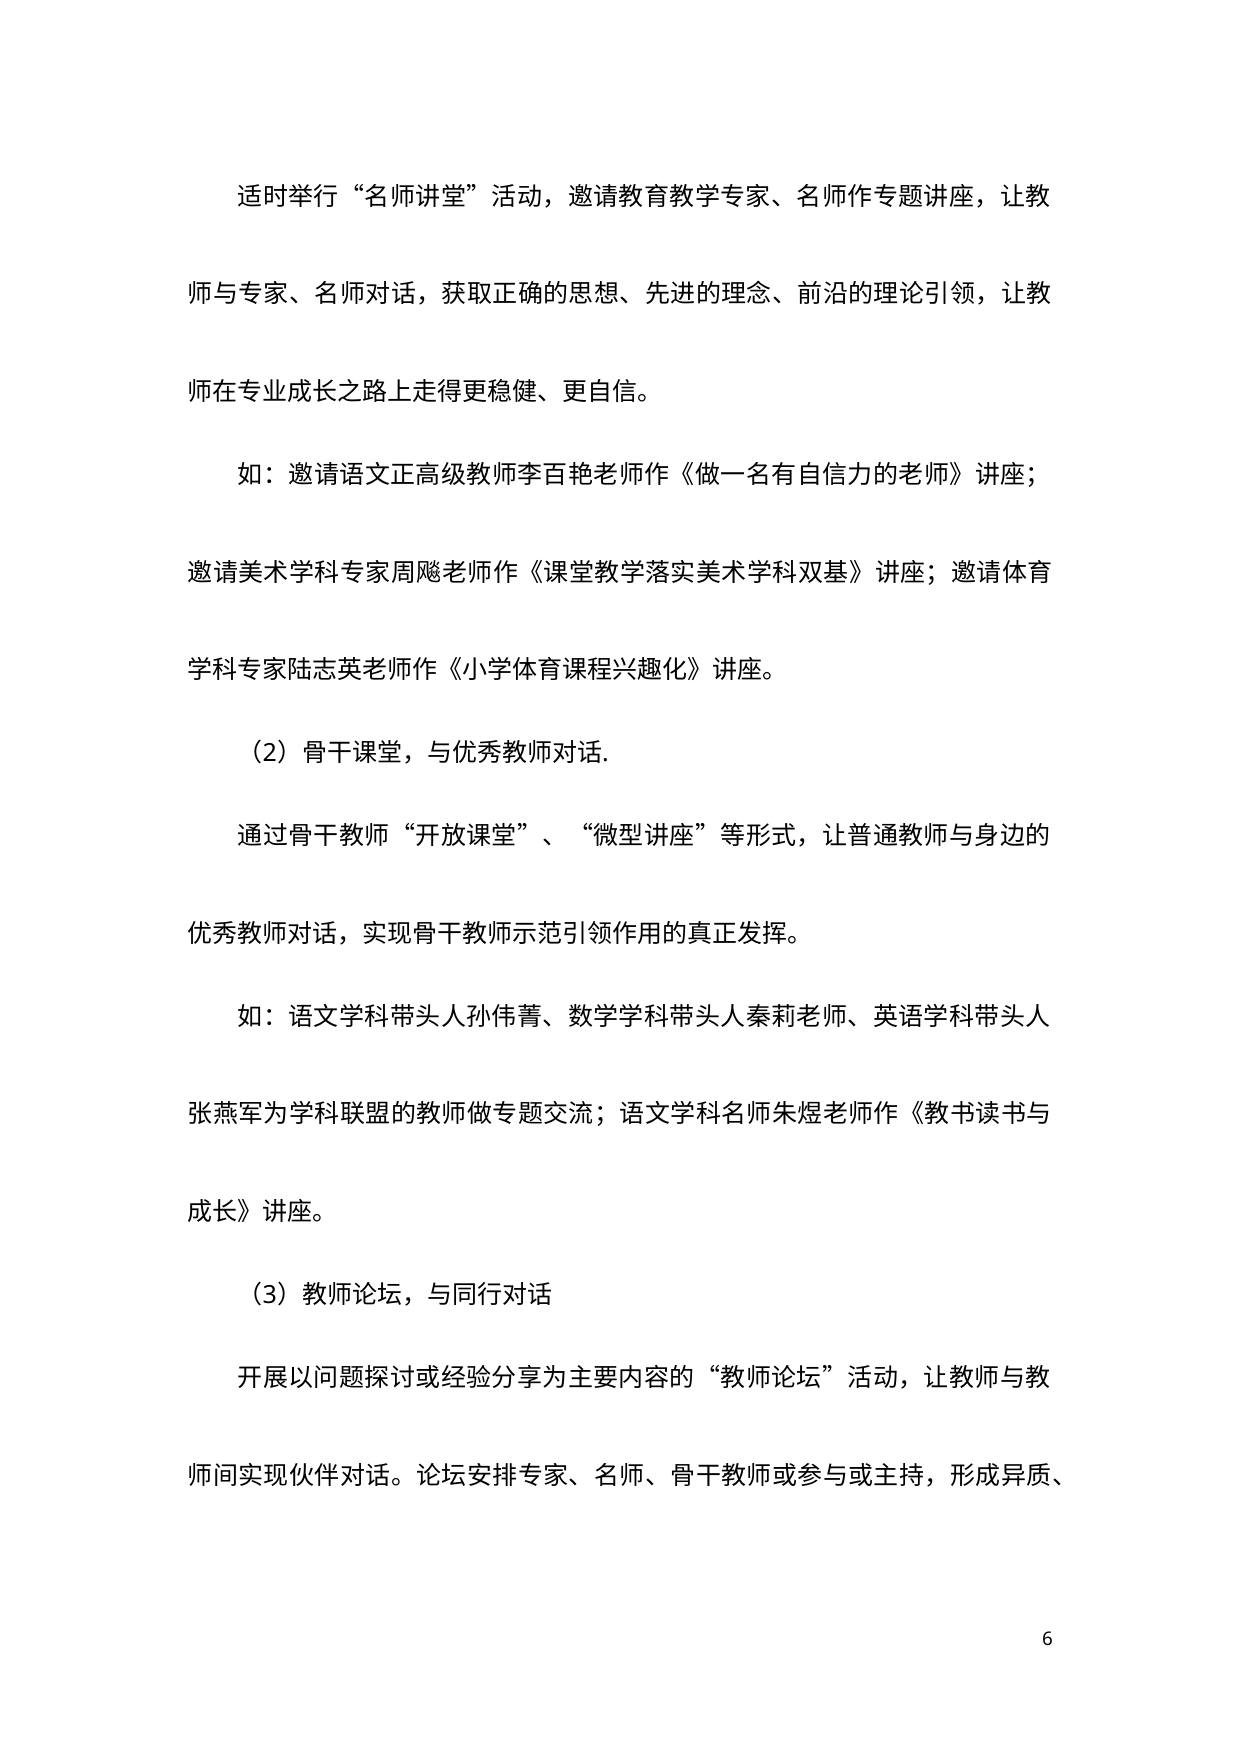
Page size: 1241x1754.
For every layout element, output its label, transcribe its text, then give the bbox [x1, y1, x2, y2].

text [187, 1343, 1053, 1506]
text 适时举行“名师讲堂”活动，邀请教育教学专家、名师作专题讲座，让教师与专家、名师对话，获取正确的思想、先进的理念、前沿的理论引领，让教师在专业成长之路上走得更稳健、更自信。 [187, 162, 1053, 422]
text 通过骨干教师“开放课堂”、“微型讲座”等形式，让普通教师与身边的优秀教师对话，实现骨干教师示范引领作用的真正发挥。 [187, 801, 1053, 964]
text 如：邀请语文正高级教师李百艳老师作《做一名有自信力的老师》讲座；邀请美术学科专家周飚老师作《课堂教学落实美术学科双基》讲座；邀请体育学科专家陆志英老师作《小学体育课程兴趣化》讲座。 [187, 440, 1053, 700]
text （2）骨干课堂，与优秀教师对话. [187, 718, 1053, 783]
text 如：语文学科带头人孙伟菁、数学学科带头人秦莉老师、英语学科带头人张燕军为学科联盟的教师做专题交流；语文学科名师朱煜老师作《教书读书与成长》讲座。 [187, 982, 1053, 1242]
text （3）教师论坛，与同行对话 [187, 1260, 1053, 1325]
